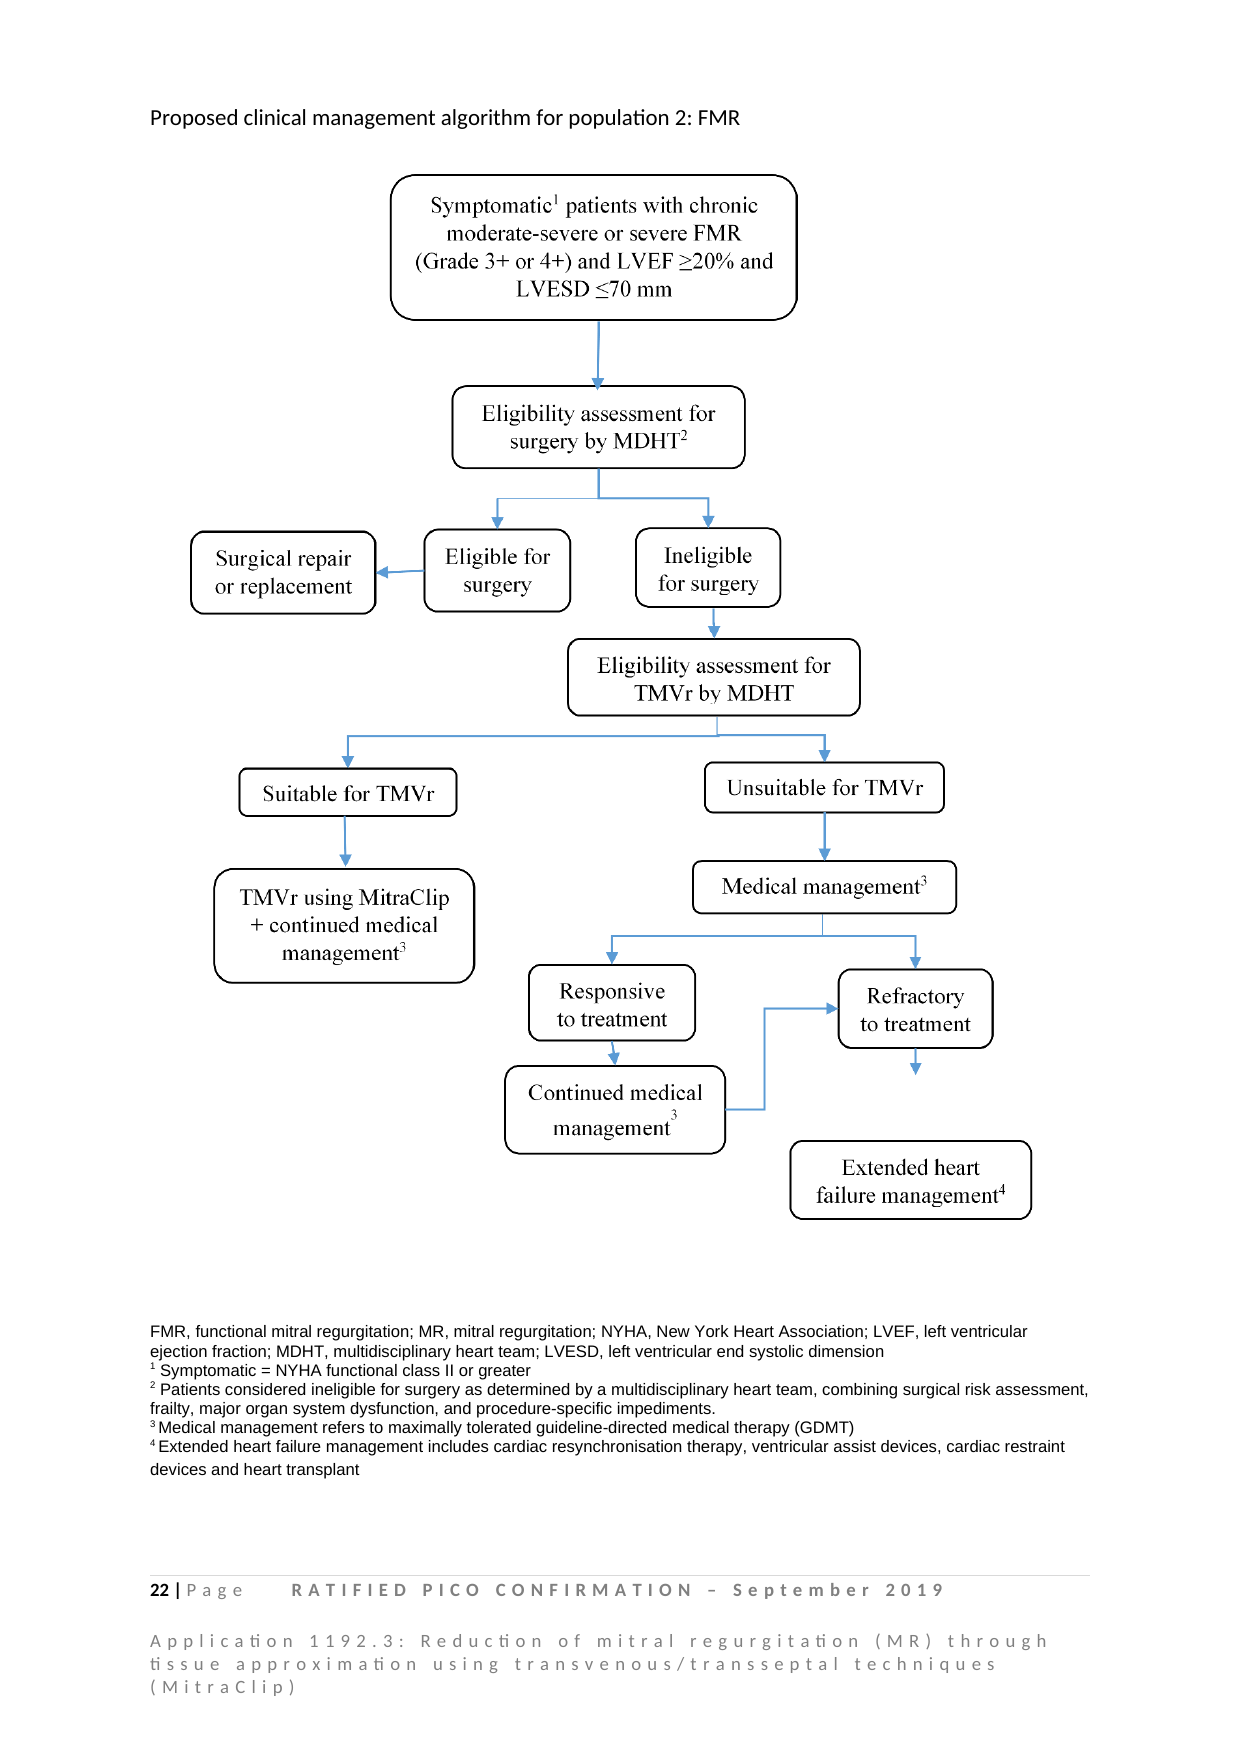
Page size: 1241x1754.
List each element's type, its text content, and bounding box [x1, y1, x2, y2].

text 1 Symptomatic = NYHA functional class II or greater [150, 1361, 1090, 1380]
text 2 Patients considered ineligible for surgery as determined by a multidisciplinary heart team, combining surgical risk assessment, frailty, major organ system dysfunction, and procedure-specific impediments. [150, 1380, 1090, 1418]
text FMR, functional mitral regurgitation; MR, mitral regurgitation; NYHA, New York Heart Association; LVEF, left ventricular ejection fraction; MDHT, multidisciplinary heart team; LVESD, left ventricular end systolic dimension [150, 1322, 1090, 1361]
text Proposed clinical management algorithm for population 2: FMR [150, 103, 1090, 131]
picture [150, 156, 1091, 1298]
text 3 Medical management refers to maximally tolerated guideline-directed medical therapy (GDMT) [150, 1418, 1090, 1437]
text 4 Extended heart failure management includes cardiac resynchronisation therapy, ventricular assist devices, cardiac restraint devices and heart transplant [150, 1437, 1090, 1478]
